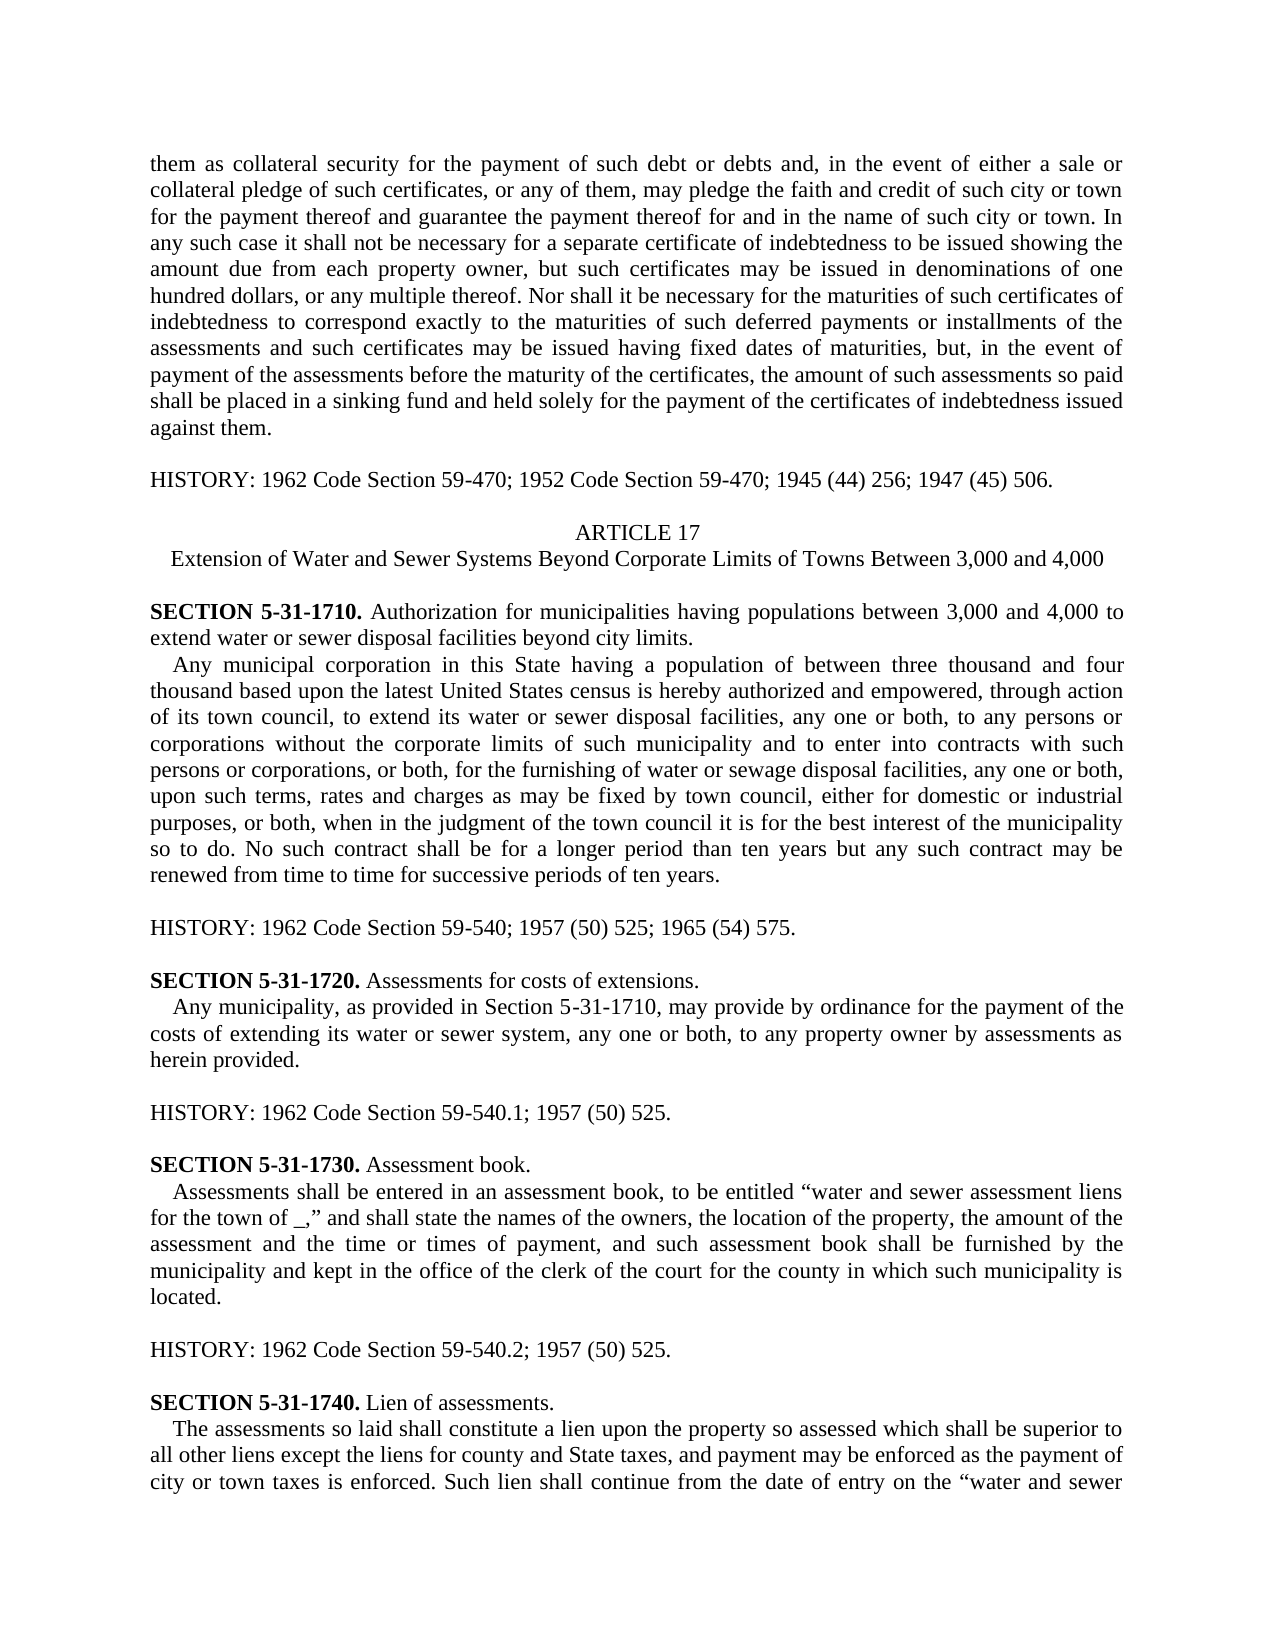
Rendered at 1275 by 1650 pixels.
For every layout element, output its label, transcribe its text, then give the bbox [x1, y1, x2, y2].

text Extension of Water and Sewer Systems Beyond Corporate Limits of Towns Between 3,000 and 4,000 [150, 545, 1125, 572]
text SECTION 5-31-1740. Lien of assessments. [150, 1389, 1125, 1415]
text HISTORY: 1962 Code Section 59-540.1; 1957 (50) 525. [150, 1099, 1125, 1125]
text SECTION 5-31-1730. Assessment book. [150, 1151, 1125, 1178]
text Any municipality, as provided in Section 5-31-1710, may provide by ordinance for the payment of the costs of extending its water or sewer system, any one or both, to any property owner by assessments as herein provided. [150, 993, 1125, 1072]
text HISTORY: 1962 Code Section 59-470; 1952 Code Section 59-470; 1945 (44) 256; 1947 (45) 506. [150, 466, 1125, 493]
text HISTORY: 1962 Code Section 59-540; 1957 (50) 525; 1965 (54) 575. [150, 914, 1125, 941]
text Any municipal corporation in this State having a population of between three thousand and four thousand based upon the latest United States census is hereby authorized and empowered, through action of its town council, to extend its water or sewer disposal facilities, any one or both, to any persons or corporations without the corporate limits of such municipality and to enter into contracts with such persons or corporations, or both, for the furnishing of water or sewage disposal facilities, any one or both, upon such terms, rates and charges as may be fixed by town council, either for domestic or industrial purposes, or both, when in the judgment of the town council it is for the best interest of the municipality so to do. No such contract shall be for a longer period than ten years but any such contract may be renewed from time to time for successive periods of ten years. [150, 651, 1125, 888]
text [150, 1415, 1125, 1494]
text Assessments shall be entered in an assessment book, to be entitled “water and sewer assessment liens for the town of _,” and shall state the names of the owners, the location of the property, the amount of the assessment and the time or times of payment, and such assessment book shall be furnished by the municipality and kept in the office of the clerk of the court for the county in which such municipality is located. [150, 1178, 1125, 1309]
text HISTORY: 1962 Code Section 59-540.2; 1957 (50) 525. [150, 1336, 1125, 1362]
text SECTION 5-31-1720. Assessments for costs of extensions. [150, 967, 1125, 993]
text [150, 150, 1125, 440]
text ARTICLE 17 [150, 519, 1125, 545]
text SECTION 5-31-1710. Authorization for municipalities having populations between 3,000 and 4,000 to extend water or sewer disposal facilities beyond city limits. [150, 598, 1125, 651]
